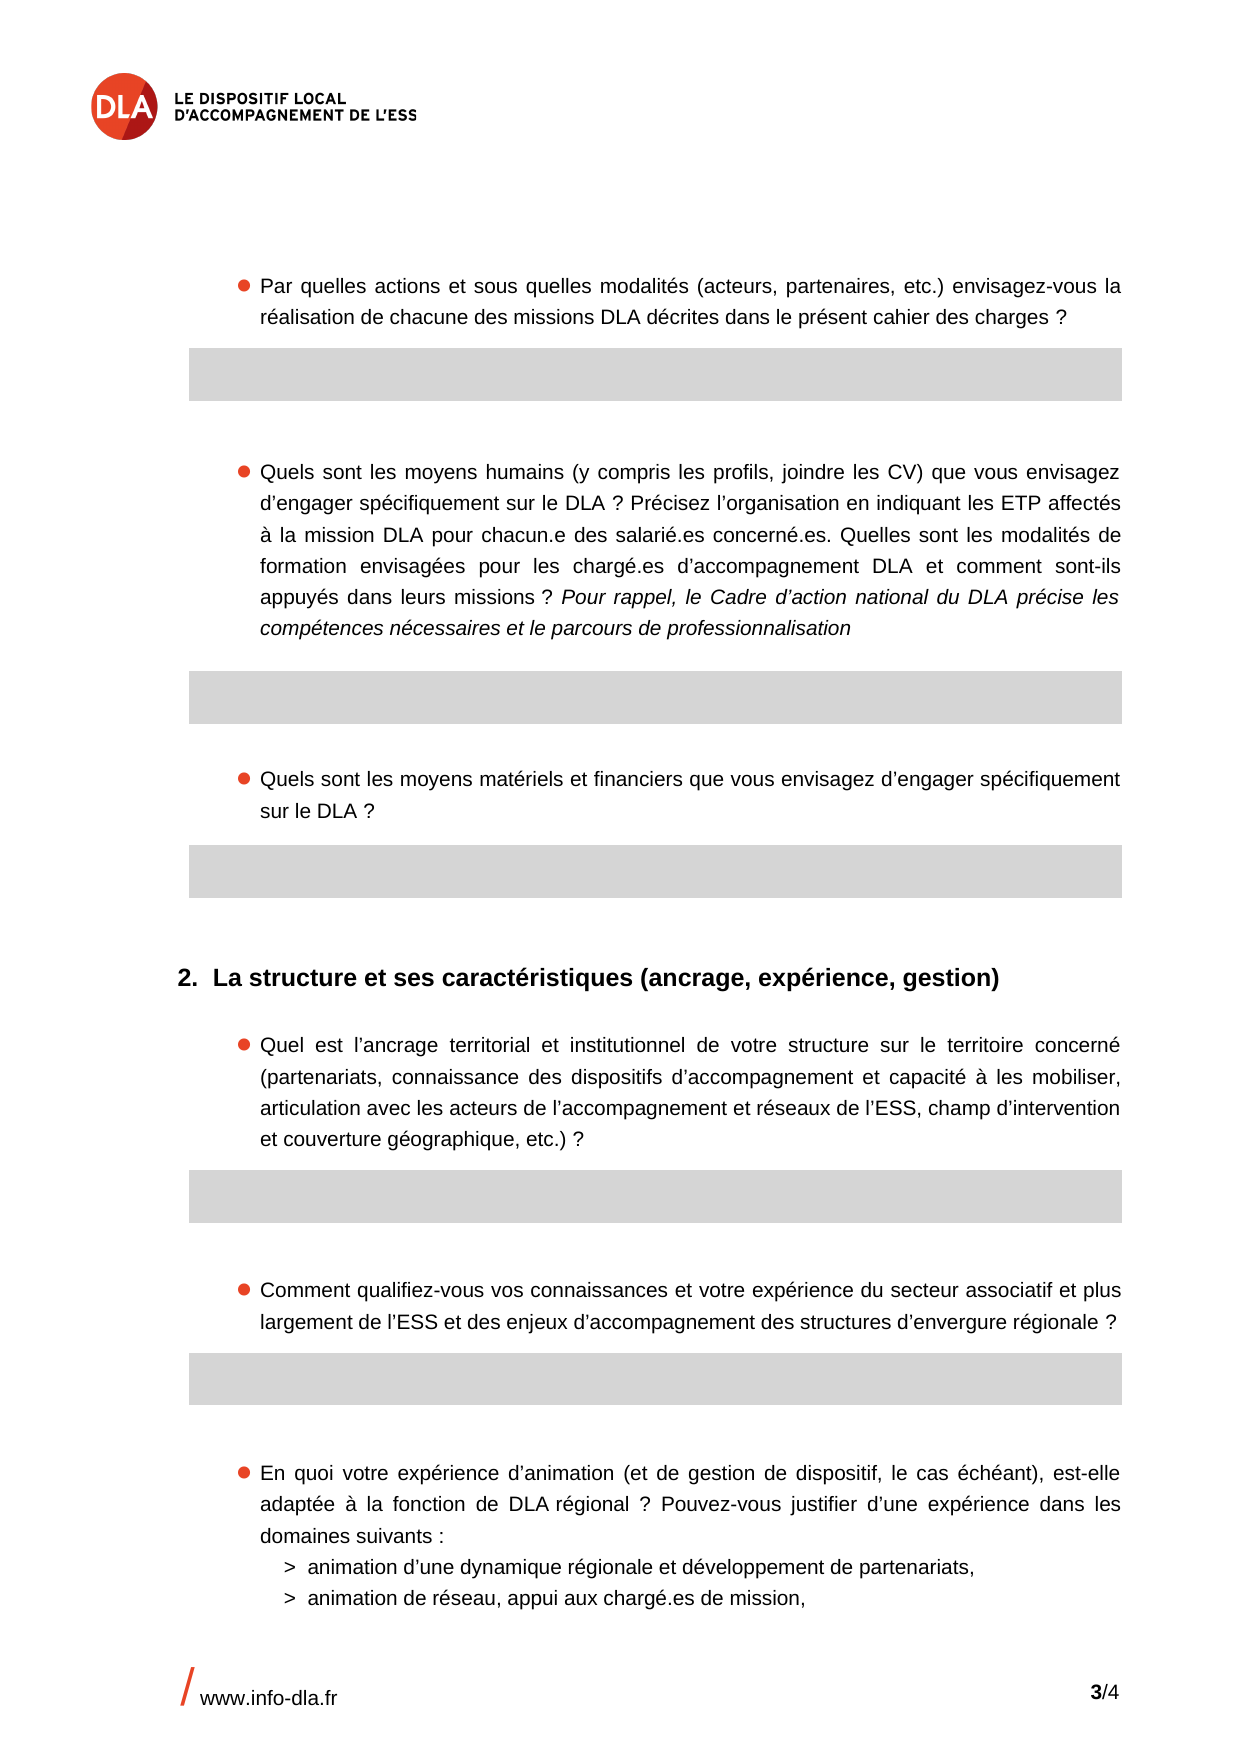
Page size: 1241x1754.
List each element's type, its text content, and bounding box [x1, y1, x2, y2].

list Quels sont les moyens matériels et financiers que vous envisagez d’engager spécifiquement sur le DLA ? [236, 767, 1122, 822]
table_header [189, 348, 1122, 401]
picture [91, 73, 417, 140]
table_header [189, 671, 1122, 724]
list En quoi votre expérience d’animation (et de gestion de dispositif, le cas échéant), est-elle adaptée à la fonction de DLA régional ? Pouvez-vous justifier d’une expérience dans les domaines suivants : [236, 1461, 1122, 1547]
list Quel est l’ancrage territorial et institutionnel de votre structure sur le territoire concerné (partenariats, connaissance des dispositifs d’accompagnement et capacité à les mobiliser, articulation avec les acteurs de l’accompagnement et réseaux de l’ESS, champ d’intervention et couverture géographique, etc.) ? [236, 1033, 1122, 1151]
table_header [189, 1353, 1122, 1405]
list La structure et ses caractéristiques (ancrage, expérience, gestion) [177, 963, 1122, 992]
list Quels sont les moyens humains (y compris les profils, joindre les CV) que vous envisagez d’engager spécifiquement sur le DLA ? Précisez l’organisation en indiquant les ETP affectés à la mission DLA pour chacun.e des salarié.es concerné.es. Quelles sont les modalités de formation envisagées pour les chargé.es d’accompagnement DLA et comment sont-ils appuyés dans leurs missions ? Pour rappel, le Cadre d’action national du DLA précise les compétences nécessaires et le parcours de professionnalisation [236, 460, 1122, 640]
list animation de réseau, appui aux chargé.es de mission, [283, 1586, 1122, 1610]
table_header [189, 1170, 1122, 1223]
list Par quelles actions et sous quelles modalités (acteurs, partenaires, etc.) envisagez-vous la réalisation de chacune des missions DLA décrites dans le présent cahier des charges ? [236, 274, 1122, 329]
table_header [189, 845, 1122, 898]
list Comment qualifiez-vous vos connaissances et votre expérience du secteur associatif et plus largement de l’ESS et des enjeux d’accompagnement des structures d’envergure régionale ? [236, 1278, 1122, 1333]
list animation d’une dynamique régionale et développement de partenariats, [283, 1554, 1122, 1578]
